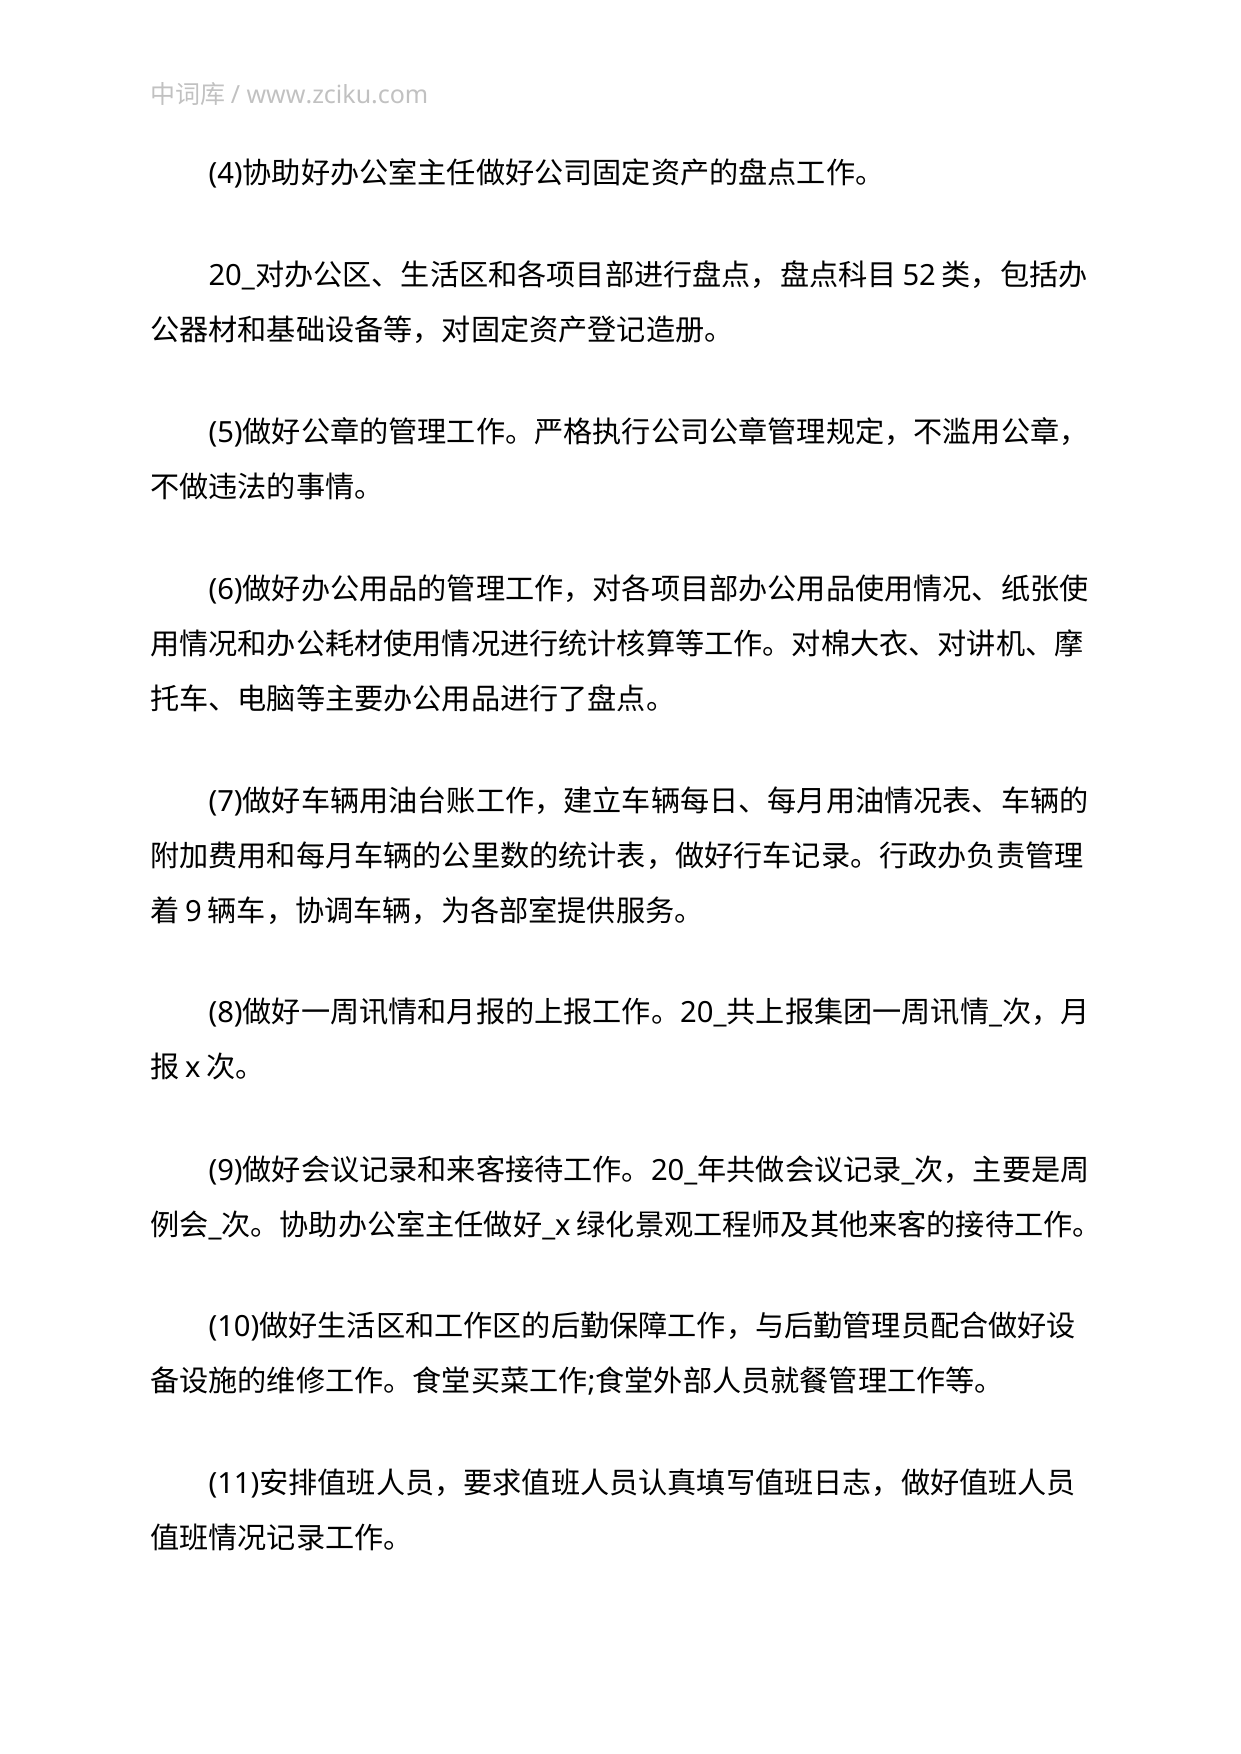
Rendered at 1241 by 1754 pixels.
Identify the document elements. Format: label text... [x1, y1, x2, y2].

text (10)做好生活区和工作区的后勤保障工作，与后勤管理员配合做好设备设施的维修工作。食堂买菜工作;食堂外部人员就餐管理工作等。 [150, 1303, 1090, 1400]
text (7)做好车辆用油台账工作，建立车辆每日、每月用油情况表、车辆的附加费用和每月车辆的公里数的统计表，做好行车记录。行政办负责管理着9辆车，协调车辆，为各部室提供服务。 [150, 777, 1090, 929]
text (8)做好一周讯情和月报的上报工作。20_共上报集团一周讯情_次，月报x次。 [150, 989, 1090, 1086]
text 20_对办公区、生活区和各项目部进行盘点，盘点科目52类，包括办公器材和基础设备等，对固定资产登记造册。 [150, 252, 1090, 349]
text (11)安排值班人员，要求值班人员认真填写值班日志，做好值班人员值班情况记录工作。 [150, 1460, 1090, 1557]
text (9)做好会议记录和来客接待工作。20_年共做会议记录_次，主要是周例会_次。协助办公室主任做好_x绿化景观工程师及其他来客的接待工作。 [150, 1146, 1090, 1243]
text (5)做好公章的管理工作。严格执行公司公章管理规定，不滥用公章，不做违法的事情。 [150, 409, 1090, 506]
text (6)做好办公用品的管理工作，对各项目部办公用品使用情况、纸张使用情况和办公耗材使用情况进行统计核算等工作。对棉大衣、对讲机、摩托车、电脑等主要办公用品进行了盘点。 [150, 566, 1090, 718]
text (4)协助好办公室主任做好公司固定资产的盘点工作。 [150, 150, 1090, 192]
